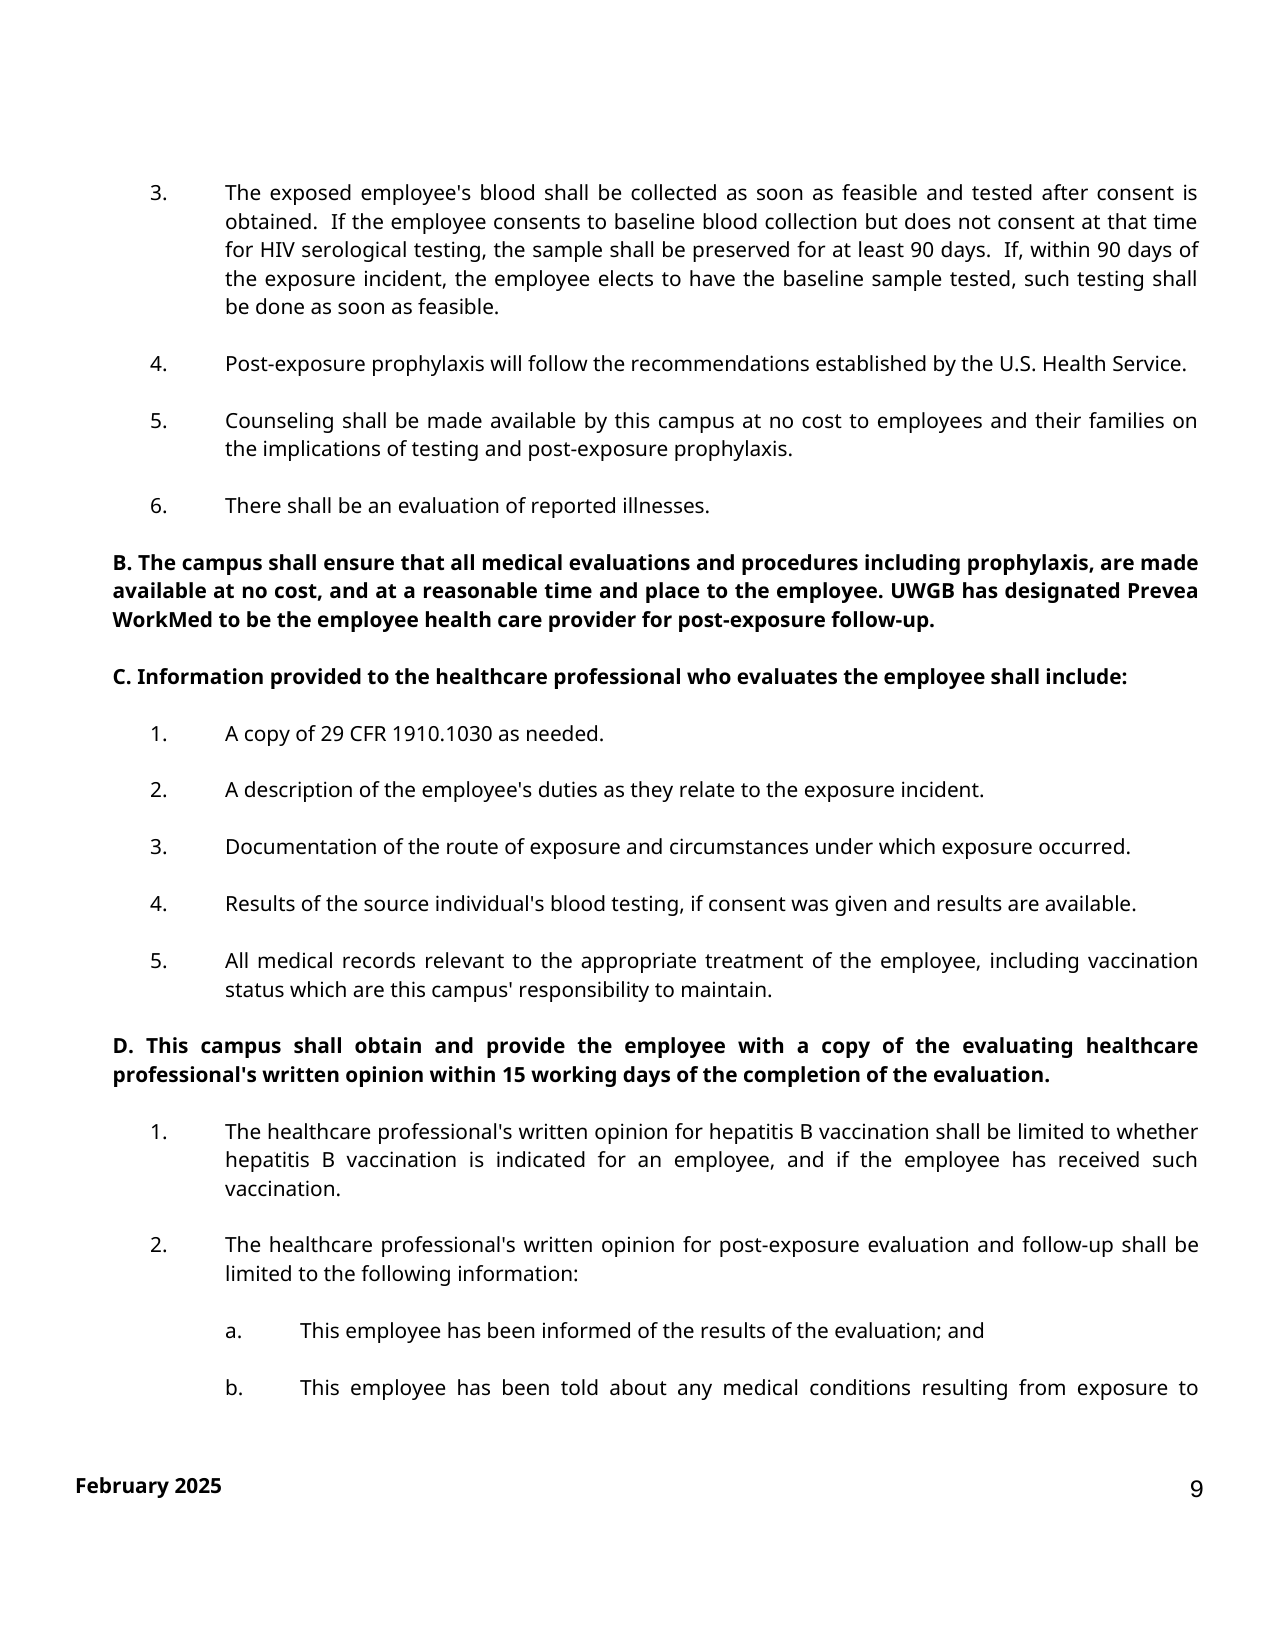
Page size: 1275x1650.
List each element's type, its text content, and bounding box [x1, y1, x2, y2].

text 5. Counseling shall be made available by this campus at no cost to employees and their families on the implications of testing and post-exposure prophylaxis. [150, 406, 1200, 463]
list A copy of 29 CFR 1910.1030 as needed. [150, 719, 1200, 747]
text 5. All medical records relevant to the appropriate treatment of the employee, including vaccination status which are this campus' responsibility to maintain. [150, 946, 1200, 1003]
text D. This campus shall obtain and provide the employee with a copy of the evaluating healthcare professional's written opinion within 15 working days of the completion of the evaluation. [112, 1032, 1200, 1088]
text 3. Documentation of the route of exposure and circumstances under which exposure occurred. [150, 832, 1200, 861]
text 2. The healthcare professional's written opinion for post-exposure evaluation and follow-up shall be limited to the following information: [150, 1231, 1200, 1287]
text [225, 1373, 1200, 1401]
text B. The campus shall ensure that all medical evaluations and procedures including prophylaxis, are made available at no cost, and at a reasonable time and place to the employee. UWGB has designated Prevea WorkMed to be the employee health care provider for post-exposure follow-up. [112, 548, 1200, 633]
list A description of the employee's duties as they relate to the exposure incident. [150, 776, 1200, 804]
text a. This employee has been informed of the results of the evaluation; and [225, 1316, 1200, 1344]
text 6. There shall be an evaluation of reported illnesses. [150, 491, 1200, 520]
text C. Information provided to the healthcare professional who evaluates the employee shall include: [112, 662, 1200, 690]
text 4. Results of the source individual's blood testing, if consent was given and results are available. [150, 889, 1200, 918]
text 4. Post-exposure prophylaxis will follow the recommendations established by the U.S. Health Service. [150, 349, 1200, 377]
text 3. The exposed employee's blood shall be collected as soon as feasible and tested after consent is obtained. If the employee consents to baseline blood collection but does not consent at that time for HIV serological testing, the sample shall be preserved for at least 90 days. If, within 90 days of the exposure incident, the employee elects to have the baseline sample tested, such testing shall be done as soon as feasible. [150, 178, 1200, 321]
text 1. The healthcare professional's written opinion for hepatitis B vaccination shall be limited to whether hepatitis B vaccination is indicated for an employee, and if the employee has received such vaccination. [150, 1117, 1200, 1202]
